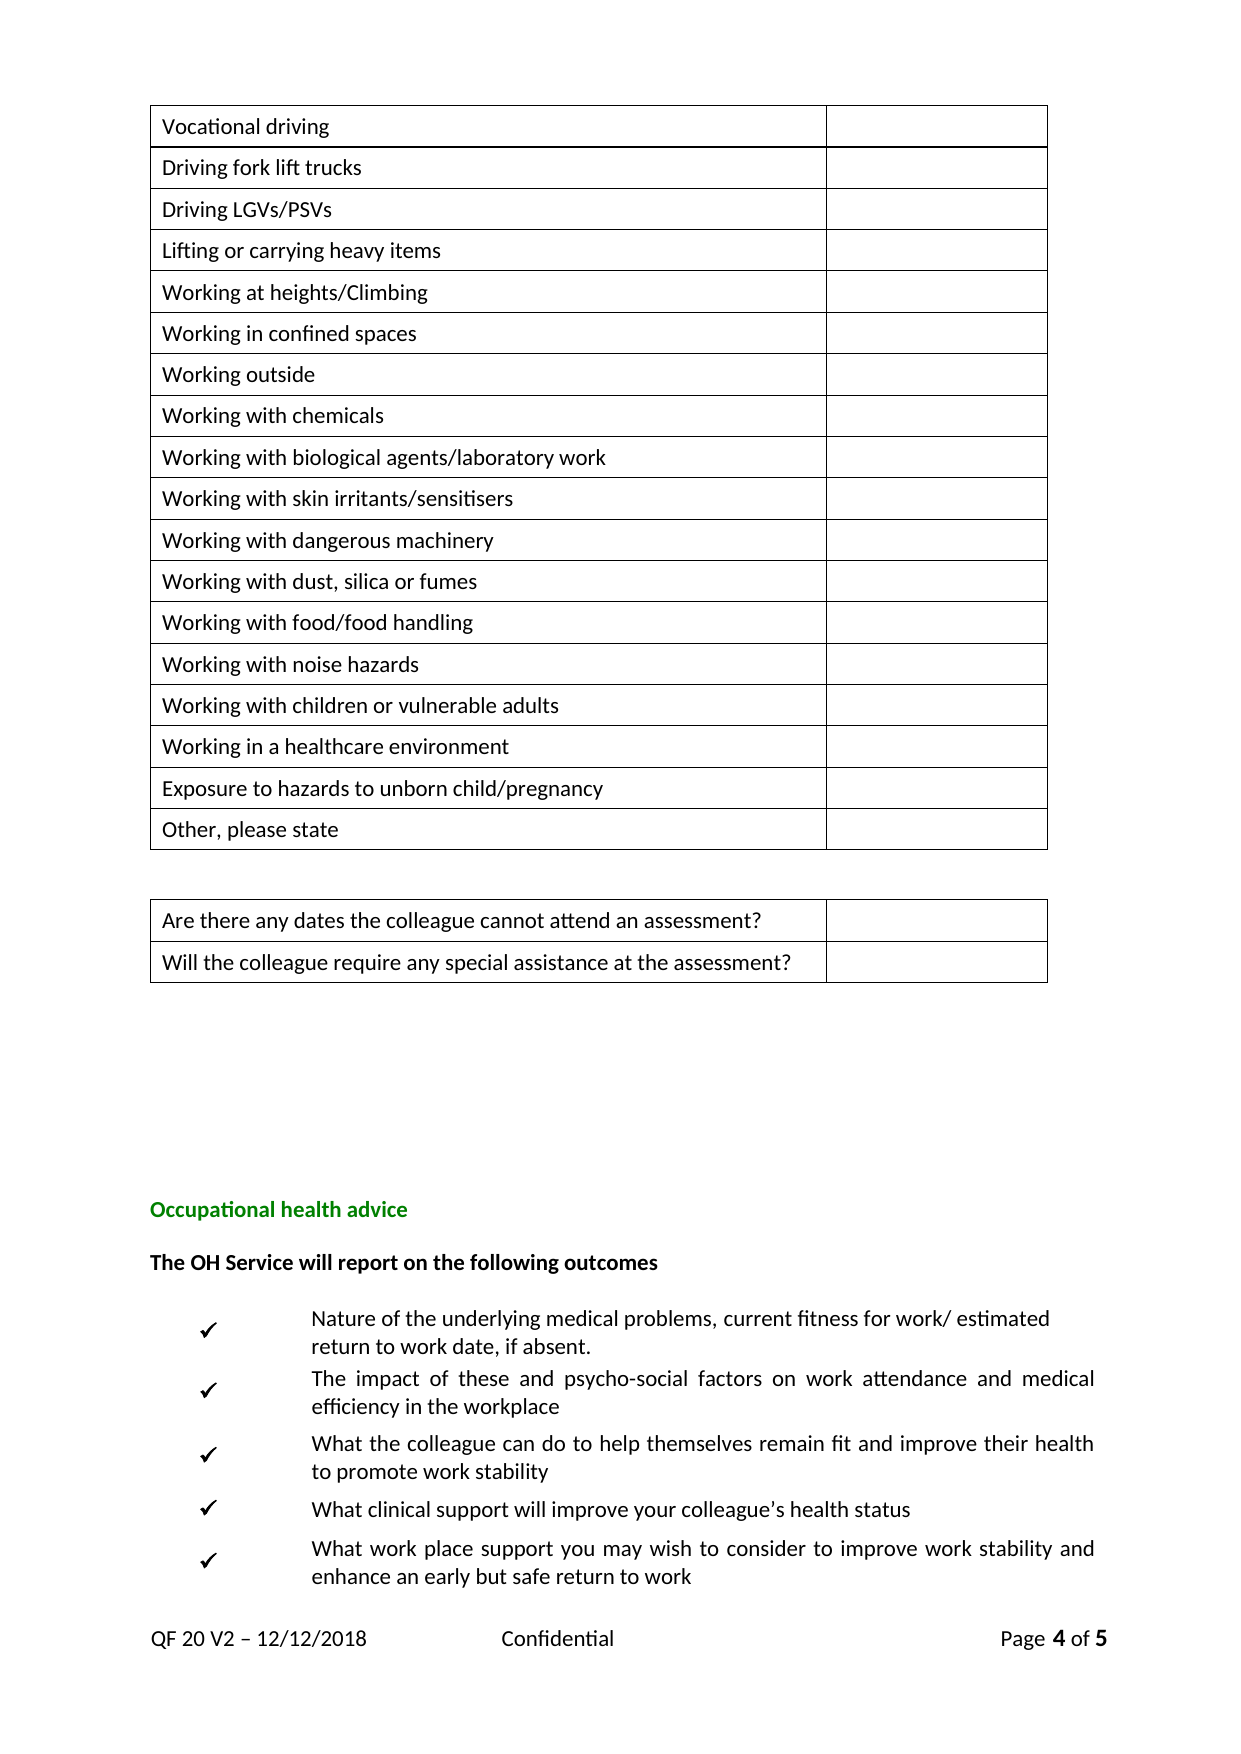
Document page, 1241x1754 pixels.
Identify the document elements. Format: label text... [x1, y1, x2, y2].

table_cell [827, 230, 1047, 270]
table_cell [827, 561, 1047, 601]
text The OH Service will report on the following outcomes [150, 1248, 1107, 1276]
table_header Nature of the underlying medical problems, current fitness for work/ estimated return to work date, if absent. [282, 1304, 1107, 1360]
table_cell Other, please state [151, 809, 826, 849]
table_cell [827, 148, 1047, 188]
table_cell Working with chemicals [151, 396, 826, 436]
table_cell Driving LGVs/PSVs [151, 189, 826, 229]
table_cell [827, 437, 1047, 477]
table_cell Exposure to hazards to unborn child/pregnancy [151, 768, 826, 808]
table_cell Working at heights/Climbing [151, 271, 826, 312]
table_cell [827, 644, 1047, 684]
table_cell [827, 768, 1047, 808]
table_cell Working with noise hazards [151, 644, 826, 684]
table_cell Working in confined spaces [151, 313, 826, 353]
table_cell [827, 602, 1047, 643]
table_cell Working outside [151, 354, 826, 394]
table_cell [827, 106, 1047, 146]
table_cell [827, 313, 1047, 353]
table_cell [827, 271, 1047, 312]
table_cell [150, 1489, 282, 1530]
table_cell Lifting or carrying heavy items [151, 230, 826, 270]
table_header Are there any dates the colleague cannot attend an assessment? [151, 900, 826, 941]
table_cell [827, 726, 1047, 767]
table_cell What the colleague can do to help themselves remain fit and improve their health to promote work stability [282, 1425, 1107, 1489]
table_cell [827, 396, 1047, 436]
table_cell Working with skin irritants/sensitisers [151, 478, 826, 518]
table_header [150, 1304, 282, 1360]
table_cell [827, 520, 1047, 560]
table_cell Will the colleague require any special assistance at the assessment? [151, 942, 826, 982]
table_cell Working with dangerous machinery [151, 520, 826, 560]
table_cell [150, 1425, 282, 1489]
table_cell The impact of these and psycho-social factors on work attendance and medical efficiency in the workplace [282, 1360, 1107, 1424]
table_header [827, 900, 1047, 941]
table_cell Driving fork lift trucks [151, 148, 826, 188]
table_cell [827, 354, 1047, 394]
table_cell [827, 478, 1047, 518]
table_cell Working with biological agents/laboratory work [151, 437, 826, 477]
table_cell [827, 189, 1047, 229]
table_cell Working with dust, silica or fumes [151, 561, 826, 601]
text Occupational health advice [150, 1195, 1107, 1223]
table_cell [150, 1530, 282, 1595]
table_cell Vocational driving [151, 106, 826, 146]
table_cell What clinical support will improve your colleague’s health status [282, 1489, 1107, 1530]
table_cell Working in a healthcare environment [151, 726, 826, 767]
table_cell [827, 685, 1047, 725]
table_cell [827, 942, 1047, 982]
table_cell [827, 809, 1047, 849]
table_cell Working with children or vulnerable adults [151, 685, 826, 725]
table_cell Working with food/food handling [151, 602, 826, 643]
table_cell What work place support you may wish to consider to improve work stability and enhance an early but safe return to work [282, 1530, 1107, 1595]
table_cell [150, 1360, 282, 1424]
